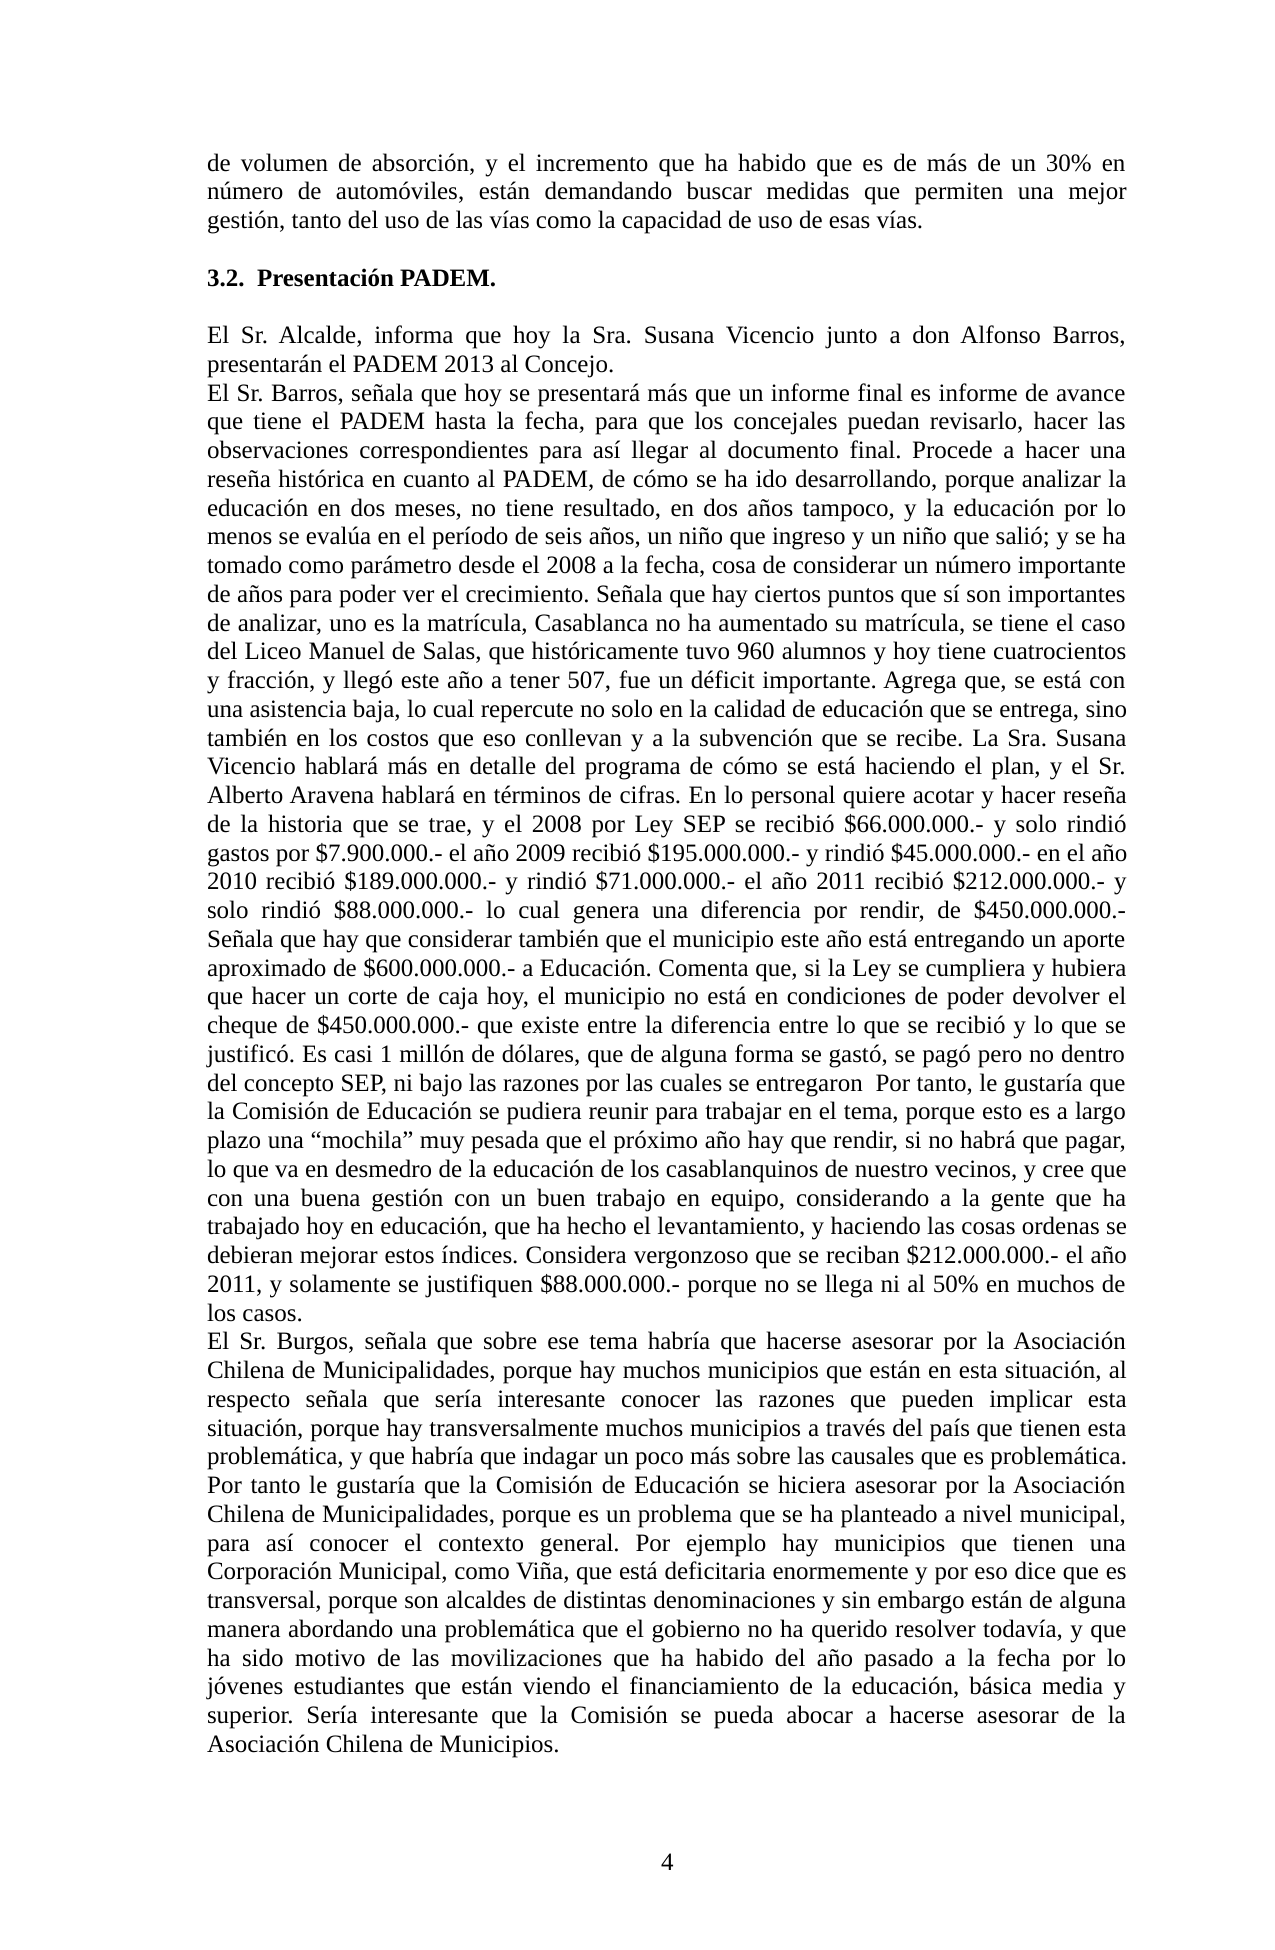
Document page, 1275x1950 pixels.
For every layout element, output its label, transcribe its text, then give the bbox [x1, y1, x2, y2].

text El Sr. Barros, señala que hoy se presentará más que un informe final es informe de avance que tiene el PADEM hasta la fecha, para que los concejales puedan revisarlo, hacer las observaciones correspondientes para así llegar al documento final. Procede a hacer una reseña histórica en cuanto al PADEM, de cómo se ha ido desarrollando, porque analizar la educación en dos meses, no tiene resultado, en dos años tampoco, y la educación por lo menos se evalúa en el período de seis años, un niño que ingreso y un niño que salió; y se ha tomado como parámetro desde el 2008 a la fecha, cosa de considerar un número importante de años para poder ver el crecimiento. Señala que hay ciertos puntos que sí son importantes de analizar, uno es la matrícula, Casablanca no ha aumentado su matrícula, se tiene el caso del Liceo Manuel de Salas, que históricamente tuvo 960 alumnos y hoy tiene cuatrocientos y fracción, y llegó este año a tener 507, fue un déficit importante. Agrega que, se está con una asistencia baja, lo cual repercute no solo en la calidad de educación que se entrega, sino también en los costos que eso conllevan y a la subvención que se recibe. La Sra. Susana Vicencio hablará más en detalle del programa de cómo se está haciendo el plan, y el Sr. Alberto Aravena hablará en términos de cifras. En lo personal quiere acotar y hacer reseña de la historia que se trae, y el 2008 por Ley SEP se recibió $66.000.000.- y solo rindió gastos por $7.900.000.- el año 2009 recibió $195.000.000.- y rindió $45.000.000.- en el año 2010 recibió $189.000.000.- y rindió $71.000.000.- el año 2011 recibió $212.000.000.- y solo rindió $88.000.000.- lo cual genera una diferencia por rendir, de $450.000.000.- Señala que hay que considerar también que el municipio este año está entregando un aporte aproximado de $600.000.000.- a Educación. Comenta que, si la Ley se cumpliera y hubiera que hacer un corte de caja hoy, el municipio no está en condiciones de poder devolver el cheque de $450.000.000.- que existe entre la diferencia entre lo que se recibió y lo que se justificó. Es casi 1 millón de dólares, que de alguna forma se gastó, se pagó pero no dentro del concepto SEP, ni bajo las razones por las cuales se entregaron Por tanto, le gustaría que la Comisión de Educación se pudiera reunir para trabajar en el tema, porque esto es a largo plazo una “mochila” muy pesada que el próximo año hay que rendir, si no habrá que pagar, lo que va en desmedro de la educación de los casablanquinos de nuestro vecinos, y cree que con una buena gestión con un buen trabajo en equipo, considerando a la gente que ha trabajado hoy en educación, que ha hecho el levantamiento, y haciendo las cosas ordenas se debieran mejorar estos índices. Considera vergonzoso que se reciban $212.000.000.- el año 2011, y solamente se justifiquen $88.000.000.- porque no se llega ni al 50% en muchos de los casos. [207, 378, 1127, 1326]
text El Sr. Alcalde, informa que hoy la Sra. Susana Vicencio junto a don Alfonso Barros, presentarán el PADEM 2013 al Concejo. [207, 320, 1127, 378]
text 3.2. Presentación PADEM. [207, 263, 1127, 291]
text El Sr. Burgos, señala que sobre ese tema habría que hacerse asesorar por la Asociación Chilena de Municipalidades, porque hay muchos municipios que están en esta situación, al respecto señala que sería interesante conocer las razones que pueden implicar esta situación, porque hay transversalmente muchos municipios a través del país que tienen esta problemática, y que habría que indagar un poco más sobre las causales que es problemática. Por tanto le gustaría que la Comisión de Educación se hiciera asesorar por la Asociación Chilena de Municipalidades, porque es un problema que se ha planteado a nivel municipal, para así conocer el contexto general. Por ejemplo hay municipios que tienen una Corporación Municipal, como Viña, que está deficitaria enormemente y por eso dice que es transversal, porque son alcaldes de distintas denominaciones y sin embargo están de alguna manera abordando una problemática que el gobierno no ha querido resolver todavía, y que ha sido motivo de las movilizaciones que ha habido del año pasado a la fecha por lo jóvenes estudiantes que están viendo el financiamiento de la educación, básica media y superior. Sería interesante que la Comisión se pueda abocar a hacerse asesorar de la Asociación Chilena de Municipios. [207, 1326, 1127, 1758]
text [207, 148, 1127, 234]
